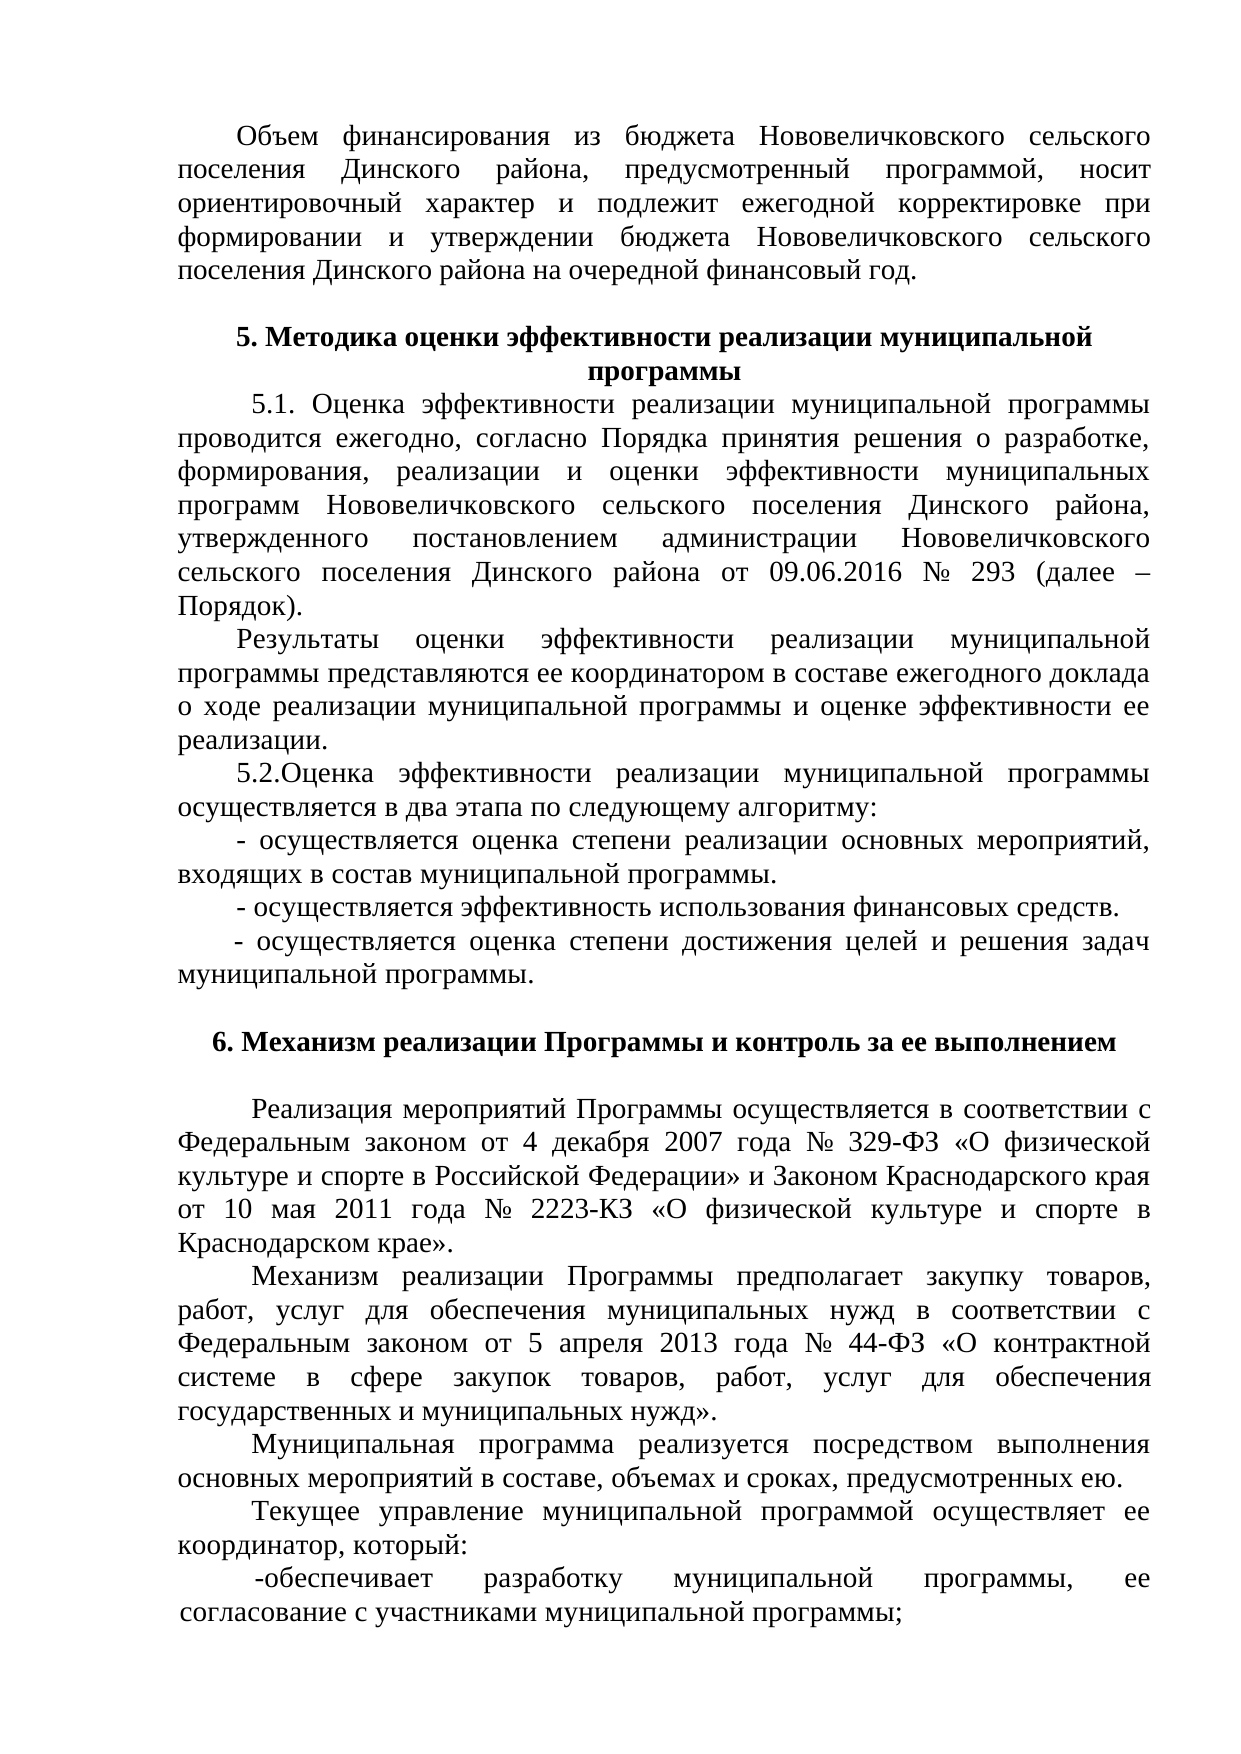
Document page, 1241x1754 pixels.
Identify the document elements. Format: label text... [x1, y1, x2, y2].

text 5. Методика оценки эффективности реализации муниципальной программы [177, 319, 1152, 386]
text Объем финансирования из бюджета Нововеличковского сельского поселения Динского района, предусмотренный программой, носит ориентировочный характер и подлежит ежегодной корректировке при формировании и утверждении бюджета Нововеличковского сельского поселения Динского района на очередной финансовый год. [177, 118, 1152, 286]
text Механизм реализации Программы предполагает закупку товаров, работ, услуг для обеспечения муниципальных нужд в соответствии с Федеральным законом от 5 апреля 2013 года № 44-ФЗ «О контрактной системе в сфере закупок товаров, работ, услуг для обеспечения государственных и муниципальных нужд». [177, 1258, 1152, 1426]
text Текущее управление муниципальной программой осуществляет ее координатор, который: [177, 1493, 1152, 1560]
text - осуществляется оценка степени реализации основных мероприятий, входящих в состав муниципальной программы. [177, 822, 1152, 889]
text Муниципальная программа реализуется посредством выполнения основных мероприятий в составе, объемах и сроках, предусмотренных ею. [177, 1426, 1152, 1493]
text - осуществляется эффективность использования финансовых средств. [177, 889, 1152, 923]
text 5.2.Оценка эффективности реализации муниципальной программы осуществляется в два этапа по следующему алгоритму: [177, 755, 1152, 822]
text 6. Механизм реализации Программы и контроль за ее выполнением [177, 1024, 1152, 1057]
text 5.1. Оценка эффективности реализации муниципальной программы проводится ежегодно, согласно Порядка принятия решения о разработке, формирования, реализации и оценки эффективности муниципальных программ Нововеличковского сельского поселения Динского района, утвержденного постановлением администрации Нововеличковского сельского поселения Динского района от 09.06.2016 № 293 (далее – Порядок). [177, 386, 1152, 621]
text - осуществляется оценка степени достижения целей и решения задач муниципальной программы. [177, 923, 1152, 990]
text Результаты оценки эффективности реализации муниципальной программы представляются ее координатором в составе ежегодного доклада о ходе реализации муниципальной программы и оценке эффективности ее реализации. [177, 621, 1152, 755]
text Реализация мероприятий Программы осуществляется в соответствии с Федеральным законом от 4 декабря 2007 года № 329-ФЗ «О физической культуре и спорте в Российской Федерации» и Законом Краснодарского края от 10 мая 2011 года № 2223-КЗ «О физической культуре и спорте в Краснодарском крае». [177, 1091, 1152, 1258]
text -обеспечивает разработку муниципальной программы, ее согласование с участниками муниципальной программы; [179, 1560, 1152, 1627]
